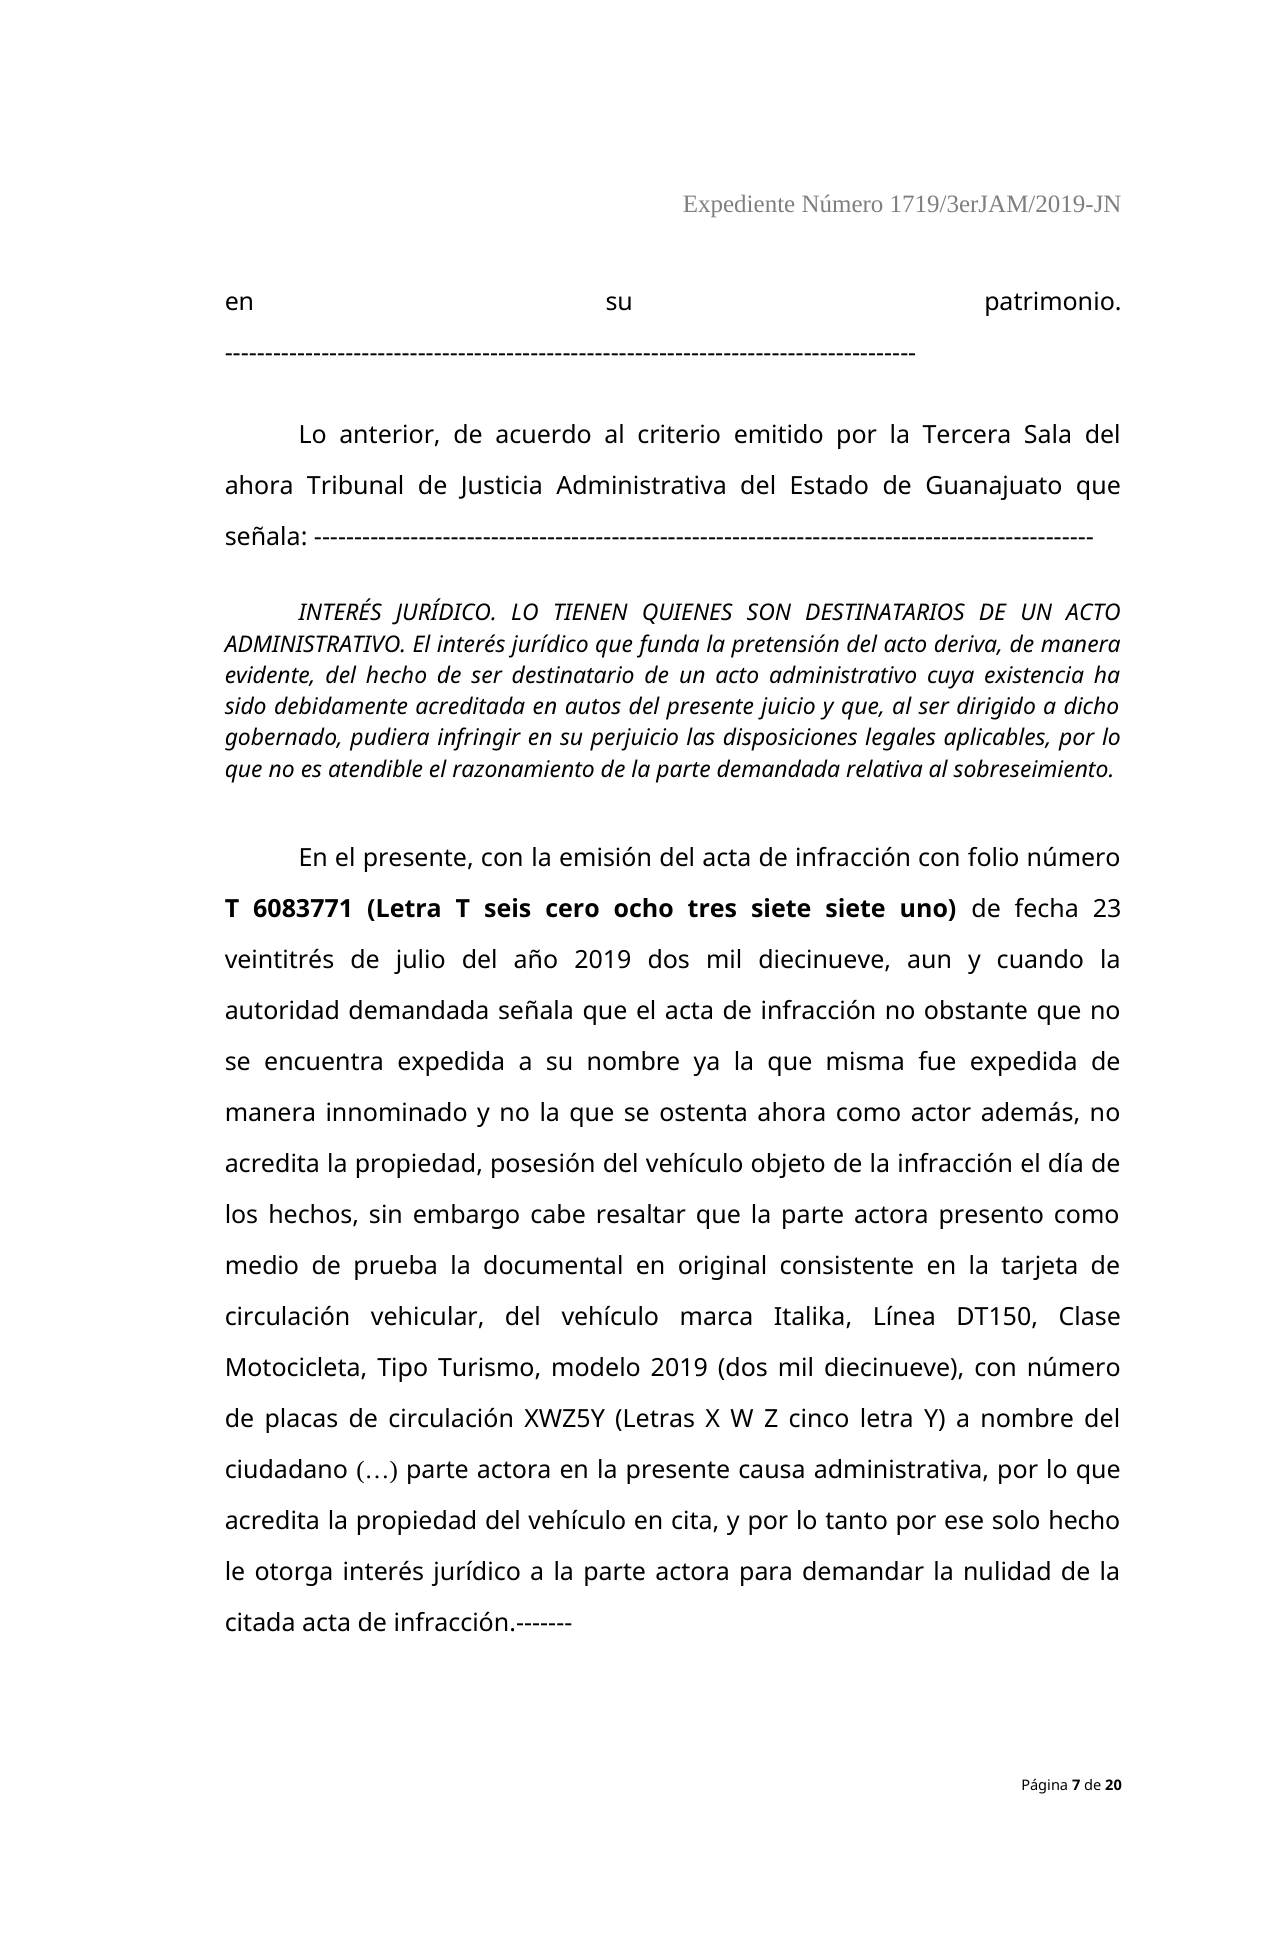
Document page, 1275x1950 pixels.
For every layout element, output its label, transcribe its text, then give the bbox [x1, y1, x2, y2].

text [224, 283, 1121, 369]
text En el presente, con la emisión del acta de infracción con folio número T 6083771 (Letra T seis cero ocho tres siete siete uno) de fecha 23 veintitrés de julio del año 2019 dos mil diecinueve, aun y cuando la autoridad demandada señala que el acta de infracción no obstante que no se encuentra expedida a su nombre ya la que misma fue expedida de manera innominado y no la que se ostenta ahora como actor además, no acredita la propiedad, posesión del vehículo objeto de la infracción el día de los hechos, sin embargo cabe resaltar que la parte actora presento como medio de prueba la documental en original consistente en la tarjeta de circulación vehicular, del vehículo marca Italika, Línea DT150, Clase Motocicleta, Tipo Turismo, modelo 2019 (dos mil diecinueve), con número de placas de circulación XWZ5Y (Letras X W Z cinco letra Y) a nombre del ciudadano (…) parte actora en la presente causa administrativa, por lo que acredita la propiedad del vehículo en cita, y por lo tanto por ese solo hecho le otorga interés jurídico a la parte actora para demandar la nulidad de la citada acta de infracción.------- [224, 839, 1121, 1639]
text INTERÉS JURÍDICO. LO TIENEN QUIENES SON DESTINATARIOS DE UN ACTO ADMINISTRATIVO. El interés jurídico que funda la pretensión del acto deriva, de manera evidente, del hecho de ser destinatario de un acto administrativo cuya existencia ha sido debidamente acreditada en autos del presente juicio y que, al ser dirigido a dicho gobernado, pudiera infringir en su perjuicio las disposiciones legales aplicables, por lo que no es atendible el razonamiento de la parte demandada relativa al sobreseimiento. [224, 596, 1121, 784]
text Lo anterior, de acuerdo al criterio emitido por la Tercera Sala del ahora Tribunal de Justicia Administrativa del Estado de Guanajuato que señala: ------------------------------------------------------------------------------------------------- [224, 417, 1121, 553]
